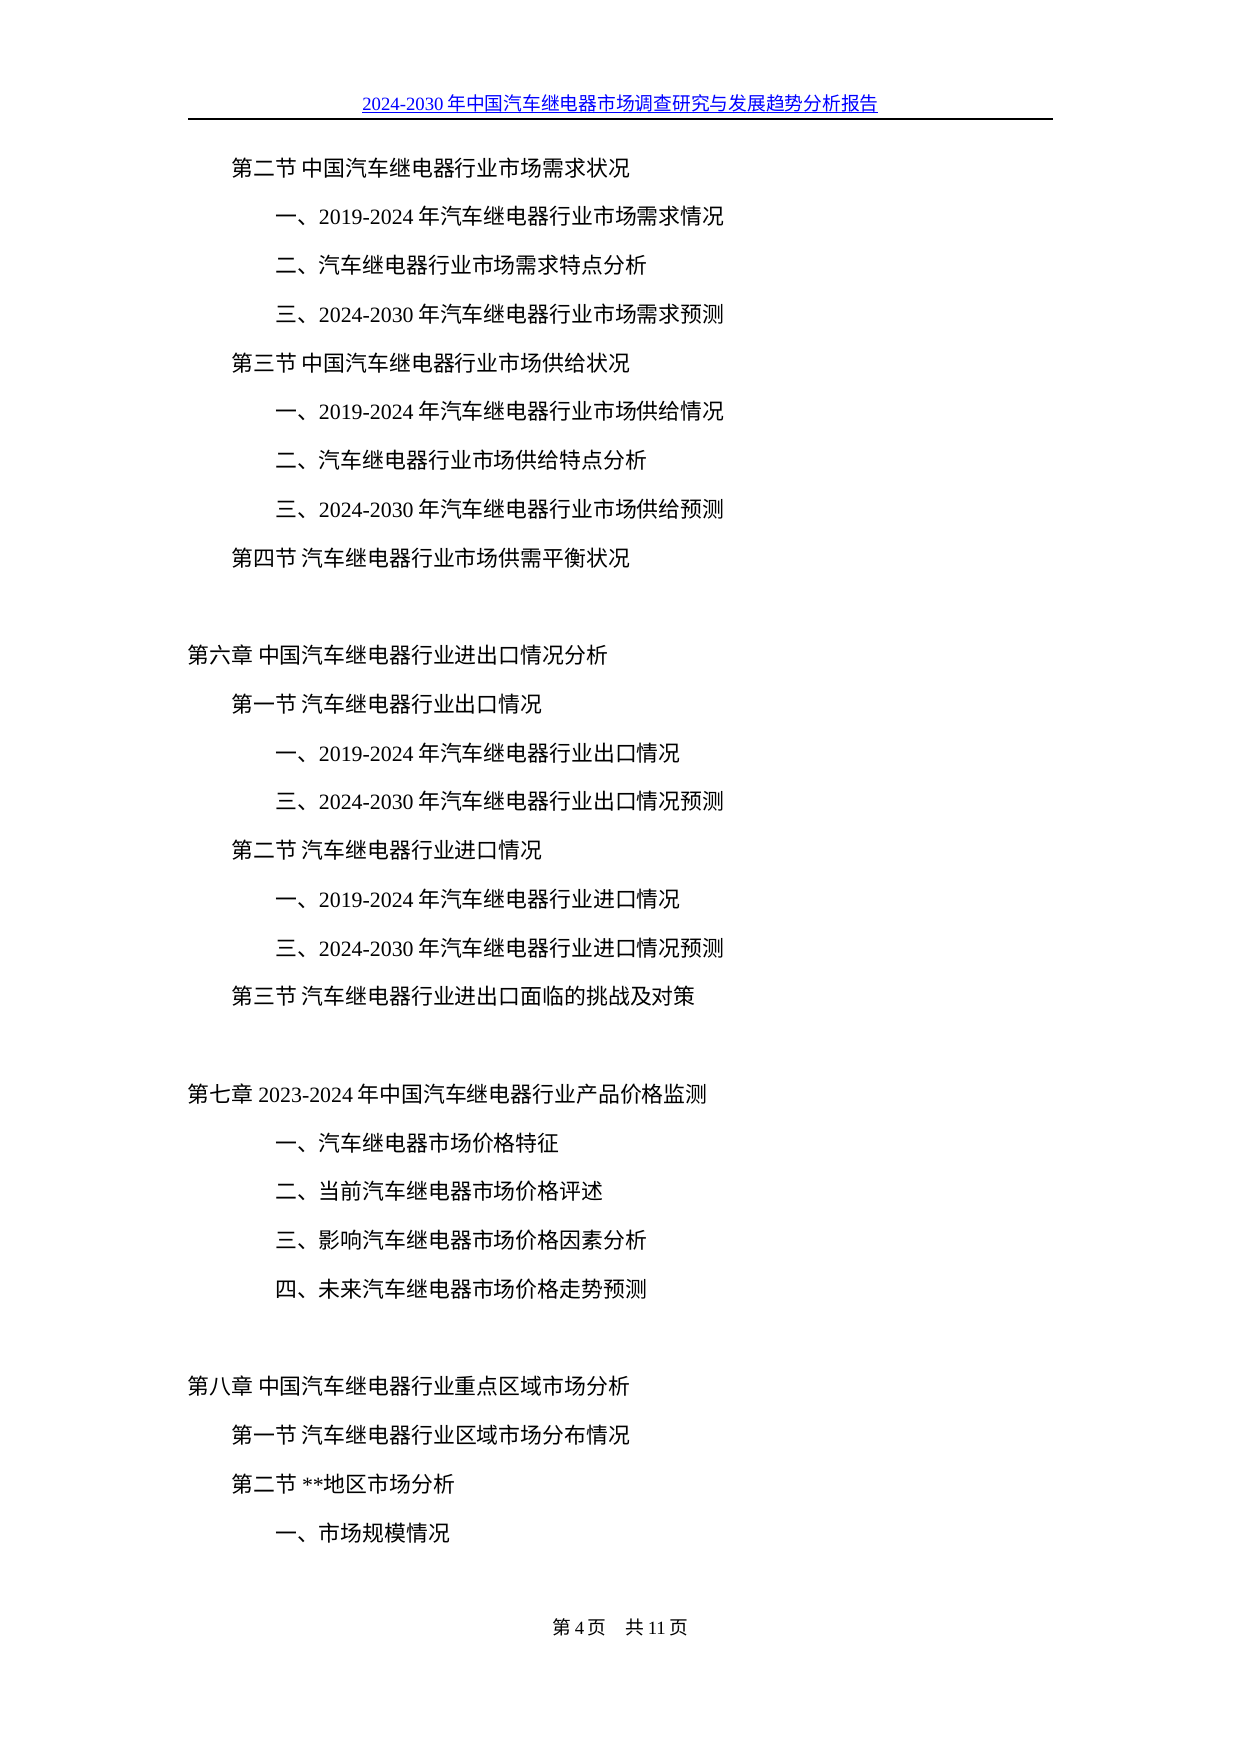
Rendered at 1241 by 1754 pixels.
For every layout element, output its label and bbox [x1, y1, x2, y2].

text [187, 150, 1053, 1548]
